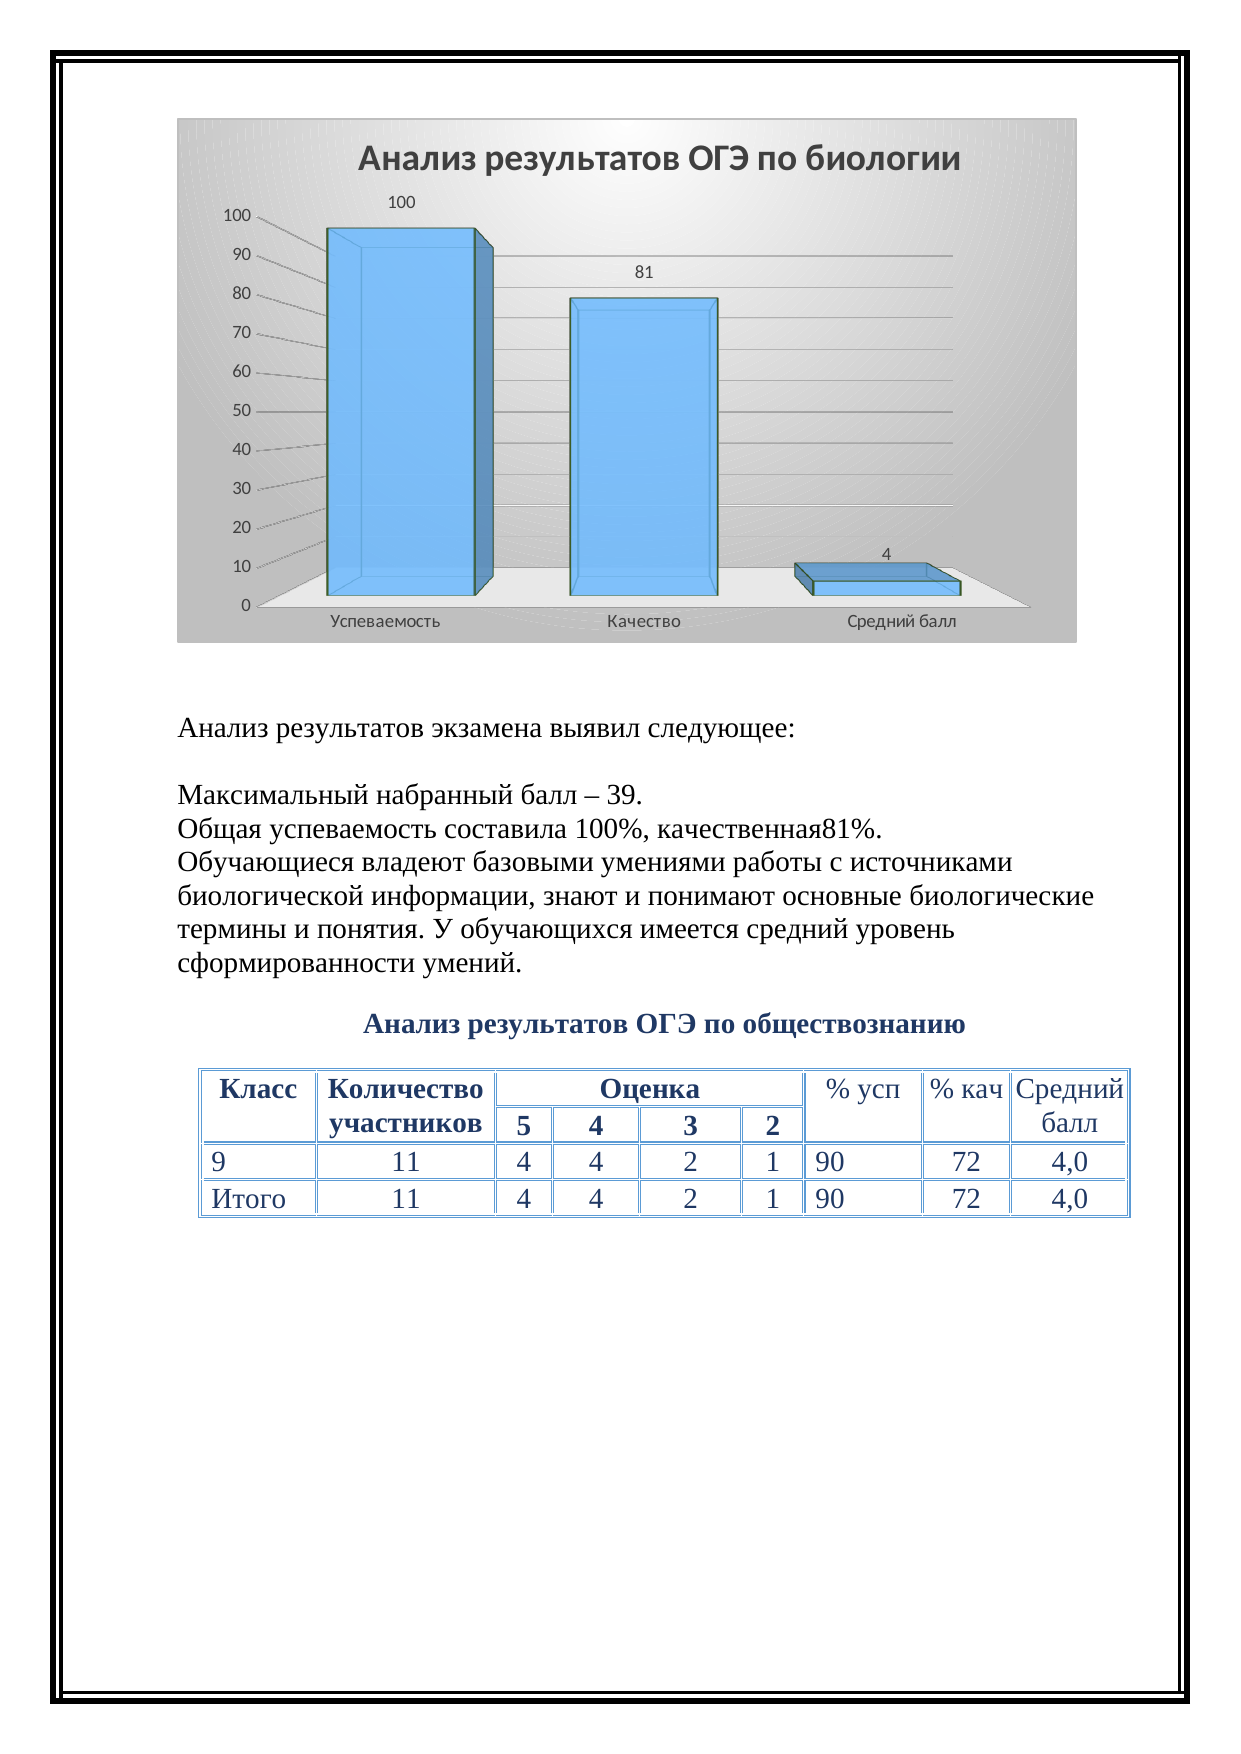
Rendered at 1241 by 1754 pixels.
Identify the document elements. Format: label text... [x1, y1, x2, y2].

table_header Оценка [495, 1069, 804, 1105]
text Анализ результатов экзамена выявил следующее: [177, 710, 1152, 744]
table_header % кач [922, 1069, 1011, 1141]
table_cell 4 [552, 1181, 639, 1215]
table_header Класс [202, 1071, 316, 1141]
table_cell 4 [554, 1108, 638, 1141]
table_cell 72 [922, 1178, 1011, 1215]
table_cell 4 [497, 1145, 551, 1178]
table_header Средний балл [1011, 1071, 1127, 1141]
table_cell 90 [806, 1145, 921, 1178]
table_cell 3 [641, 1108, 740, 1141]
text Обучающиеся владеют базовыми умениями работы с источниками биологической информации, знают и понимают основные биологические термины и понятия. У обучающихся имеется средний уровень сформированности умений. [177, 844, 1152, 978]
table_cell 5 [497, 1108, 551, 1141]
table_cell 4 [554, 1145, 638, 1178]
table_cell 4 [495, 1181, 552, 1215]
table_cell 11 [318, 1145, 494, 1178]
table_cell 90 [804, 1181, 922, 1215]
table_cell 2 [743, 1108, 802, 1141]
text Общая успеваемость составила 100%, качественная81%. [177, 811, 1152, 844]
text Анализ результатов ОГЭ по обществознанию [177, 1006, 1152, 1068]
table_header Количество участников [316, 1071, 495, 1141]
table_cell 4,0 [1012, 1141, 1127, 1178]
table_cell 11 [316, 1181, 495, 1215]
table_cell 2 [641, 1145, 740, 1178]
table_cell 9 [202, 1141, 315, 1178]
table_cell Итого [200, 1178, 316, 1215]
table_cell 72 [924, 1145, 1009, 1178]
table_cell 1 [743, 1145, 802, 1178]
table_cell 2 [640, 1181, 741, 1215]
table_cell 4,0 [1011, 1178, 1129, 1215]
table_header % усп [804, 1071, 922, 1141]
text Максимальный набранный балл – 39. [177, 777, 1152, 811]
table_cell 1 [741, 1178, 804, 1215]
